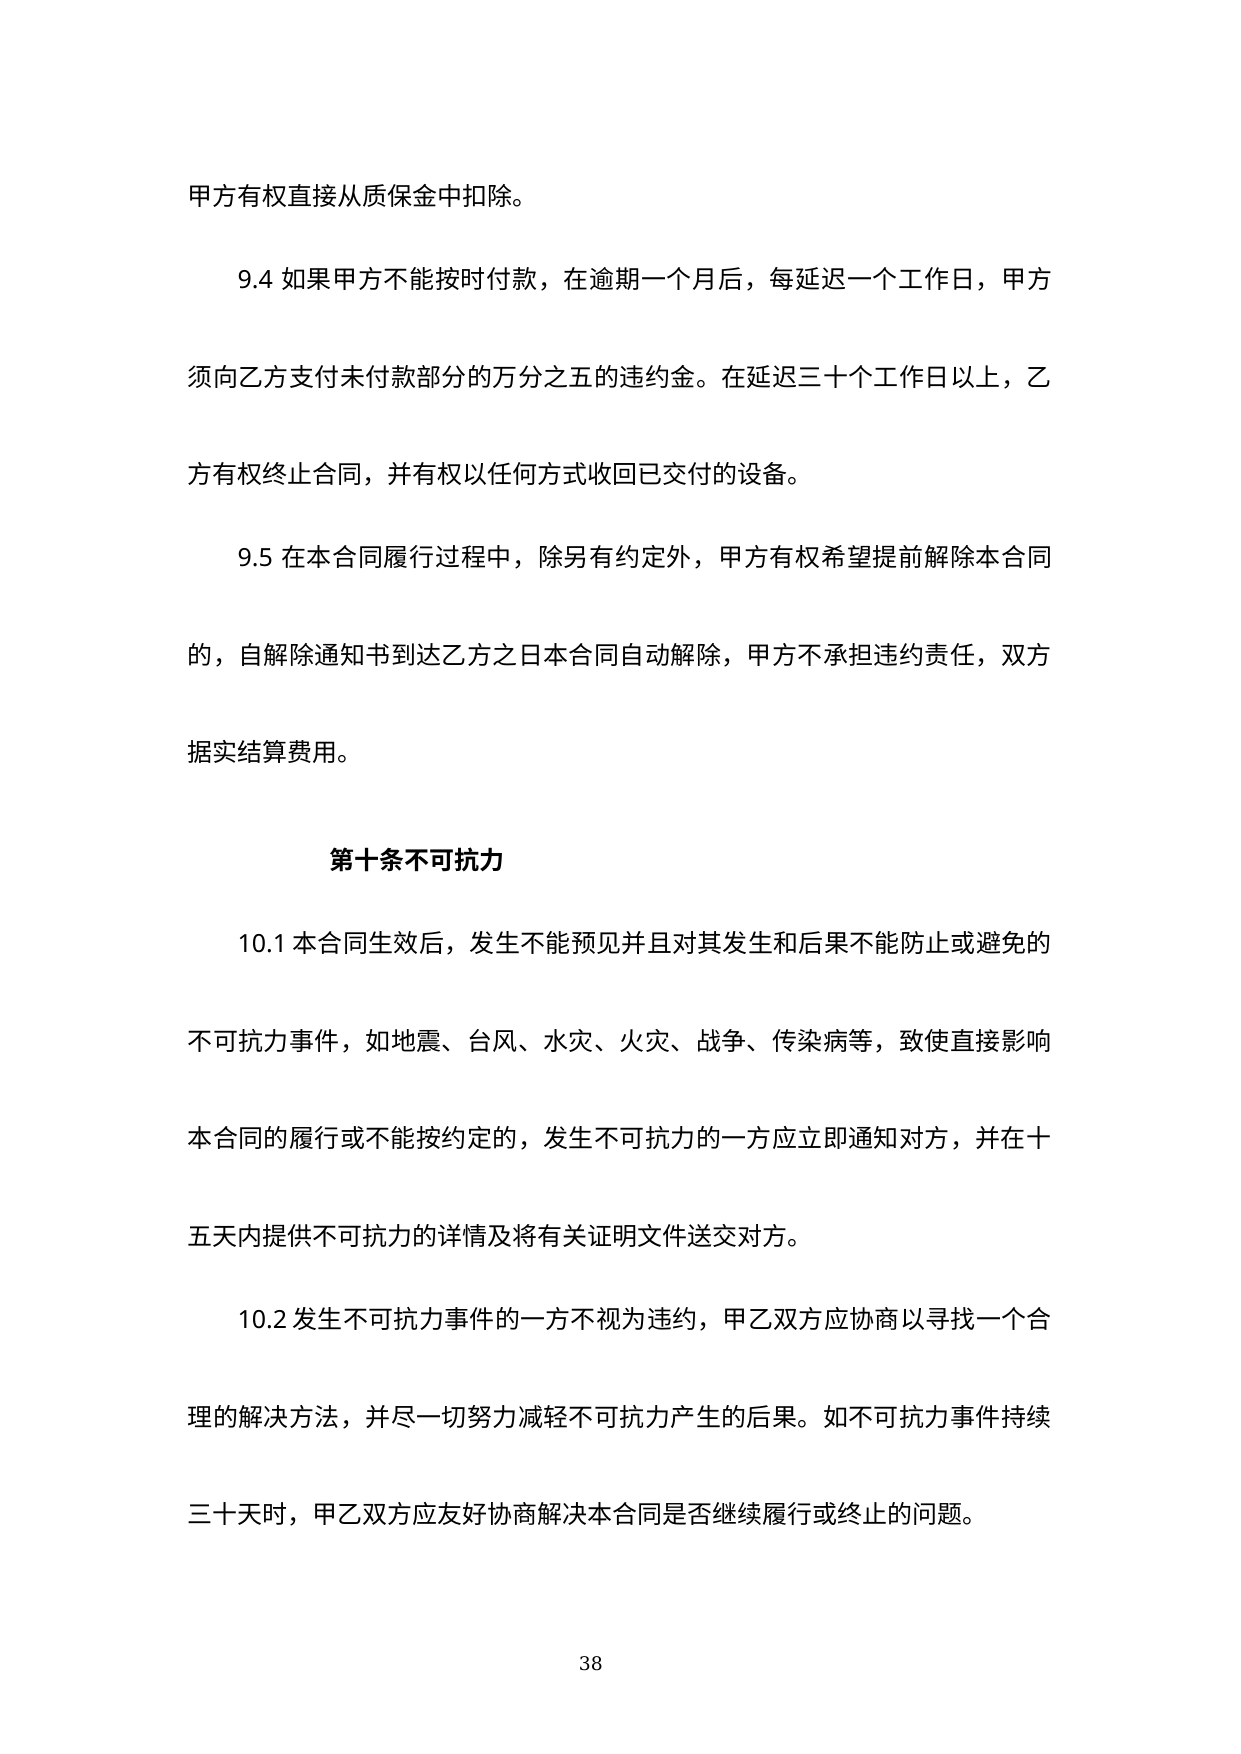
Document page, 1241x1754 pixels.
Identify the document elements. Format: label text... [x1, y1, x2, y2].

text 9.4 如果甲方不能按时付款，在逾期一个月后，每延迟一个工作日，甲方须向乙方支付未付款部分的万分之五的违约金。在延迟三十个工作日以上，乙方有权终止合同，并有权以任何方式收回已交付的设备。 [187, 245, 1053, 505]
text 9.5 在本合同履行过程中，除另有约定外，甲方有权希望提前解除本合同的，自解除通知书到达乙方之日本合同自动解除，甲方不承担违约责任，双方据实结算费用。 [187, 523, 1053, 783]
text 第十条不可抗力 [279, 826, 1053, 891]
text 10.1本合同生效后，发生不能预见并且对其发生和后果不能防止或避免的不可抗力事件，如地震、台风、水灾、火灾、战争、传染病等，致使直接影响本合同的履行或不能按约定的，发生不可抗力的一方应立即通知对方，并在十五天内提供不可抗力的详情及将有关证明文件送交对方。 [187, 909, 1053, 1267]
text 10.2发生不可抗力事件的一方不视为违约，甲乙双方应协商以寻找一个合理的解决方法，并尽一切努力减轻不可抗力产生的后果。如不可抗力事件持续三十天时，甲乙双方应友好协商解决本合同是否继续履行或终止的问题。 [187, 1285, 1053, 1545]
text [187, 162, 1053, 227]
